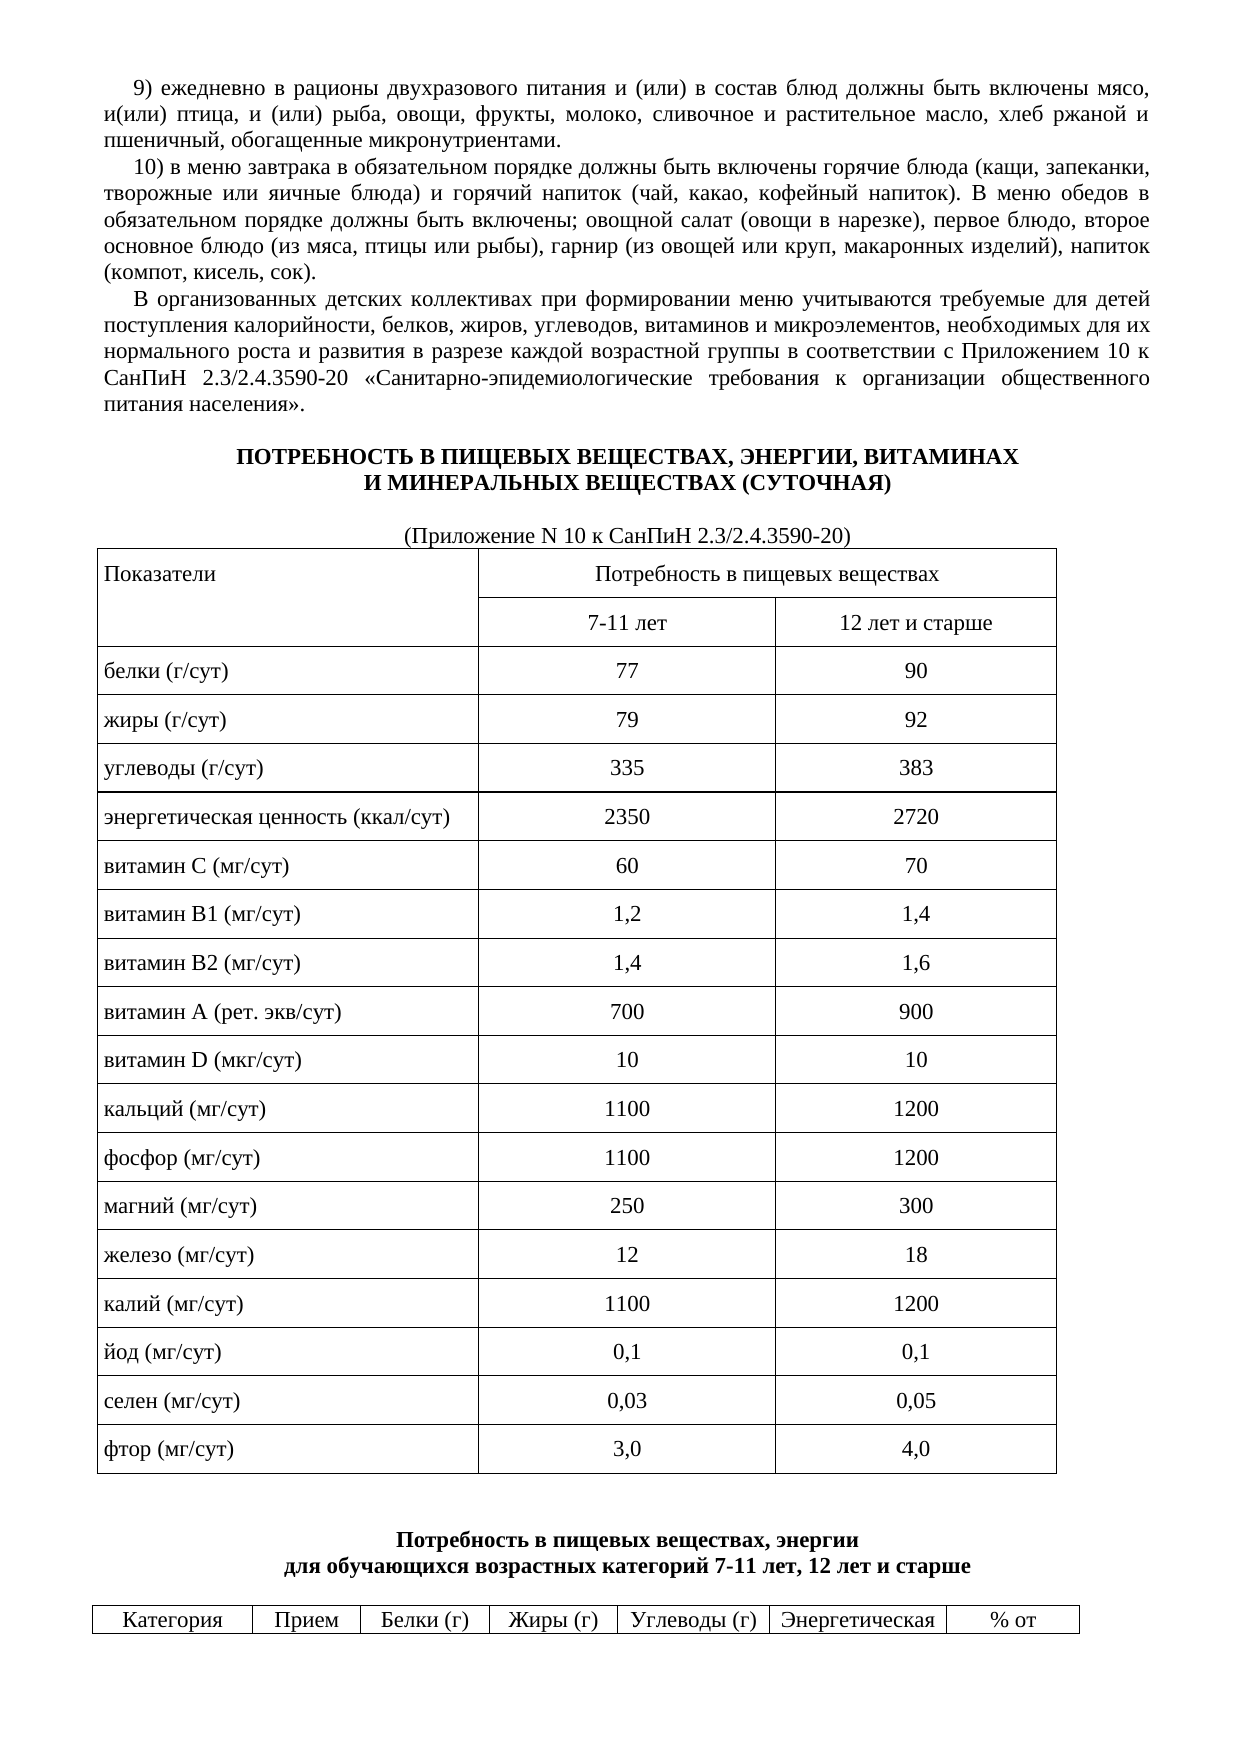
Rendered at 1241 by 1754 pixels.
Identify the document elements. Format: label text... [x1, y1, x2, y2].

table_cell 1200 [776, 1133, 1056, 1181]
table_cell фосфор (мг/сут) [98, 1133, 478, 1181]
table_cell 900 [776, 987, 1056, 1035]
table_cell энергетическая ценность (ккал/сут) [98, 793, 478, 840]
table_header Прием пищи [253, 1606, 360, 1633]
table_cell 92 [776, 695, 1056, 743]
table_cell витамин B1 (мг/сут) [98, 890, 478, 937]
text 10) в меню завтрака в обязательном порядке должны быть включены горячие блюда (кащи, запеканки, творожные или яичные блюда) и горячий напиток (чай, какао, кофейный напиток). В меню обедов в обязательном порядке должны быть включены; овощной салат (овощи в нарезке), первое блюдо, второе основное блюдо (из мяса, птицы или рыбы), гарнир (из овощей или круп, макаронных изделий), напиток (компот, кисель, сок). [103, 153, 1152, 285]
table_cell 1100 [479, 1084, 775, 1132]
table_cell 0,1 [479, 1328, 775, 1375]
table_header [93, 1606, 252, 1633]
text (Приложение N 10 к СанПиН 2.3/2.4.3590-20) [103, 522, 1152, 548]
table_cell 250 [479, 1182, 775, 1229]
table_cell 10 [776, 1036, 1056, 1083]
table_cell 1100 [479, 1133, 775, 1181]
table_cell витамин B2 (мг/сут) [98, 939, 478, 986]
table_cell магний (мг/сут) [98, 1182, 478, 1229]
table_header Жиры (г) [490, 1606, 617, 1633]
table_cell селен (мг/сут) [98, 1376, 478, 1424]
table_cell 60 [479, 841, 775, 889]
table_cell углеводы (г/сут) [98, 744, 478, 791]
table_cell 1,4 [776, 890, 1056, 937]
table_cell 0,1 [776, 1328, 1056, 1375]
table_cell 1200 [776, 1084, 1056, 1132]
table_cell 2720 [776, 793, 1056, 840]
table_cell кальций (мг/сут) [98, 1084, 478, 1132]
table_header % от суточной нормы [947, 1606, 1079, 1633]
table_cell 0,05 [776, 1376, 1056, 1424]
table_cell 1,2 [479, 890, 775, 937]
table_cell жиры (г/сут) [98, 695, 478, 743]
table_cell 70 [776, 841, 1056, 889]
table_cell 1200 [776, 1279, 1056, 1327]
table_cell 4,0 [776, 1425, 1056, 1472]
table_cell витамин A (рет. экв/сут) [98, 987, 478, 1035]
table_cell 90 [776, 647, 1056, 694]
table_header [770, 1606, 946, 1633]
table_cell 18 [776, 1230, 1056, 1278]
table_cell 700 [479, 987, 775, 1035]
table_cell фтор (мг/сут) [98, 1425, 478, 1472]
text для обучающихся возрастных категорий 7-11 лет, 12 лет и старше [103, 1553, 1152, 1579]
table_cell 10 [479, 1036, 775, 1083]
table_cell белки (г/сут) [98, 647, 478, 694]
table_cell 383 [776, 744, 1056, 791]
text Потребность в пищевых веществах, энергии [103, 1526, 1152, 1553]
table_header Белки (г) [361, 1606, 489, 1633]
table_cell 7-11 лет [479, 598, 775, 646]
text 9) ежедневно в рационы двухразового питания и (или) в состав блюд должны быть включены мясо, и(или) птица, и (или) рыба, овощи, фрукты, молоко, сливочное и растительное масло, хлеб ржаной и пшеничный, обогащенные микронутриентами. [103, 74, 1152, 153]
text И МИНЕРАЛЬНЫХ ВЕЩЕСТВАХ (СУТОЧНАЯ) [103, 469, 1152, 496]
table_cell витамин C (мг/сут) [98, 841, 478, 889]
table_cell калий (мг/сут) [98, 1279, 478, 1327]
table_cell 0,03 [479, 1376, 775, 1424]
table_cell йод (мг/сут) [98, 1328, 478, 1375]
table_cell 335 [479, 744, 775, 791]
text ПОТРЕБНОСТЬ В ПИЩЕВЫХ ВЕЩЕСТВАХ, ЭНЕРГИИ, ВИТАМИНАХ [103, 443, 1152, 469]
table_header Потребность в пищевых веществах [479, 549, 1056, 597]
table_cell 3,0 [479, 1425, 775, 1472]
table_cell 300 [776, 1182, 1056, 1229]
table_cell 1,6 [776, 939, 1056, 986]
table_cell витамин D (мкг/сут) [98, 1036, 478, 1083]
table_cell железо (мг/сут) [98, 1230, 478, 1278]
table_cell 12 [479, 1230, 775, 1278]
table_cell 12 лет и старше [776, 598, 1056, 646]
table_cell 1100 [479, 1279, 775, 1327]
table_cell 1,4 [479, 939, 775, 986]
table_cell 79 [479, 695, 775, 743]
table_header Углеводы (г) [618, 1606, 769, 1633]
table_cell 77 [479, 647, 775, 694]
text В организованных детских коллективах при формировании меню учитываются требуемые для детей поступления калорийности, белков, жиров, углеводов, витаминов и микроэлементов, необходимых для их нормального роста и развития в разрезе каждой возрастной группы в соответствии с Приложением 10 к СанПиН 2.3/2.4.3590-20 «Санитарно-эпидемиологические требования к организации общественного питания населения». [103, 285, 1152, 416]
table_header Показатели [98, 549, 478, 646]
table_cell 2350 [479, 793, 775, 840]
